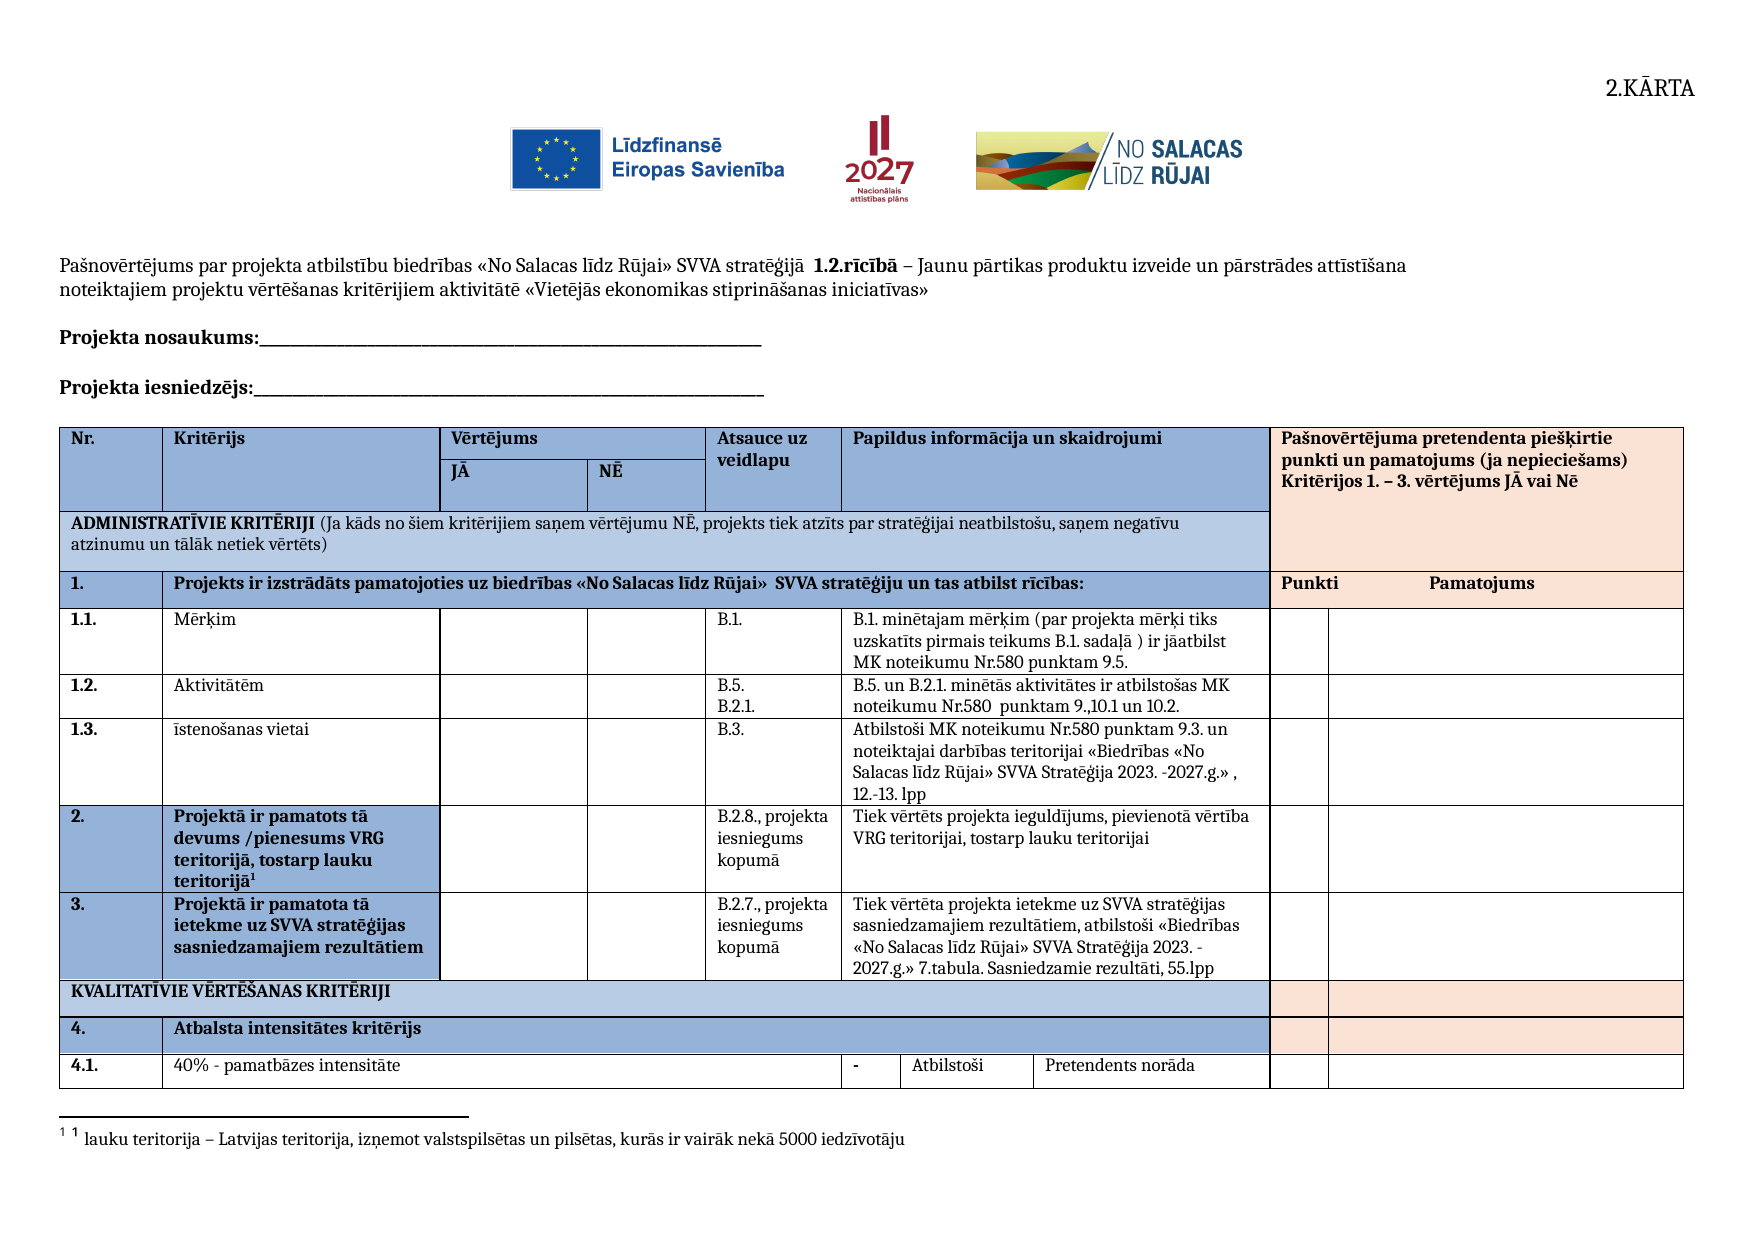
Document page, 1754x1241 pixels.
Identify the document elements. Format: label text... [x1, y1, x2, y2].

table_cell B.1. [706, 609, 841, 673]
table_cell [1329, 675, 1683, 718]
table_cell [1329, 806, 1683, 892]
table_cell [441, 675, 587, 718]
table_cell Atbalsta intensitātes kritērijs [163, 1018, 1269, 1053]
table_header Pašnovērtējuma pretendenta piešķirtie punkti un pamatojums (ja nepieciešams) Kritērijos 1. – 3. vērtējums JĀ vai Nē [1271, 428, 1683, 571]
table_cell 4.1. [60, 1055, 162, 1087]
table_cell īstenošanas vietai [163, 719, 439, 805]
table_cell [1034, 1055, 1269, 1087]
table_cell [588, 806, 705, 892]
table_cell B.2.7., projekta iesniegums kopumā [706, 893, 841, 979]
table_header Kritērijs [163, 428, 439, 511]
table_cell 3. [60, 893, 162, 979]
table_cell B.2.8., projekta iesniegums kopumā [706, 806, 841, 892]
table_cell B.5. B.2.1. [706, 675, 841, 718]
table_header Nr. [60, 428, 162, 511]
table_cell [901, 1055, 1033, 1087]
table_cell [1271, 719, 1328, 805]
table_cell [441, 806, 587, 892]
table_cell [1329, 609, 1683, 673]
table_cell 1.3. [60, 719, 162, 805]
table_cell [1271, 675, 1328, 718]
table_header Projekta nosaukums:_________________________________________________________________ [48, 326, 873, 376]
table_cell [1329, 719, 1683, 805]
table_cell Aktivitātēm [163, 675, 439, 718]
table_cell 1. [60, 572, 162, 608]
table_header Vērtējums [441, 428, 705, 459]
table_cell B.1. minētajam mērķim (par projekta mērķi tiks uzskatīts pirmais teikums B.1. sadaļā ) ir jāatbilst MK noteikumu Nr.580 punktam 9.5. [842, 609, 1269, 673]
table_cell Projektā ir pamatots tā devums /pienesums VRG teritorijā, tostarp lauku teritorijā [163, 806, 439, 892]
table_cell [588, 719, 705, 805]
table_cell [1271, 806, 1328, 892]
table_cell Projekts ir izstrādāts pamatojoties uz biedrības «No Salacas līdz Rūjai» SVVA stratēģiju un tas atbilst rīcības: [163, 572, 1269, 608]
table_cell Mērķim [163, 609, 439, 673]
table_cell [441, 719, 587, 805]
table_cell [1329, 1018, 1683, 1053]
table_cell JĀ [441, 460, 587, 511]
table_cell Tiek vērtēts projekta ieguldījums, pievienotā vērtība VRG teritorijai, tostarp lauku teritorijai [842, 806, 1269, 892]
table_cell [1329, 893, 1683, 979]
table_cell 1.2. [60, 675, 162, 718]
table_cell [1271, 609, 1328, 673]
table_cell [1271, 981, 1328, 1016]
table_cell [588, 609, 705, 673]
table_header Papildus informācija un skaidrojumi [842, 428, 1269, 511]
table_cell [1271, 893, 1328, 979]
table_cell B.5. un B.2.1. minētās aktivitātes ir atbilstošas MK noteikumu Nr.580 punktam 9.,10.1 un 10.2. [842, 675, 1269, 718]
table_header Atsauce uz veidlapu [706, 428, 841, 511]
table_cell B.3. [706, 719, 841, 805]
table_cell [1271, 1018, 1328, 1053]
table_cell 4. [60, 1018, 162, 1053]
table_cell 40% - pamatbāzes intensitāte [163, 1055, 841, 1087]
table_cell [588, 675, 705, 718]
table_cell KVALITATĪVIE VĒRTĒŠANAS KRITĒRIJI [60, 981, 1269, 1016]
table_cell NĒ [588, 460, 705, 511]
table_cell [588, 893, 705, 979]
table_cell - [842, 1055, 900, 1087]
table_cell Projekta iesniedzējs:__________________________________________________________________ [48, 376, 873, 427]
table_cell [1271, 1055, 1328, 1087]
text noteiktajiem projektu vērtēšanas kritērijiem aktivitātē «Vietējās ekonomikas stiprināšanas iniciatīvas» [59, 277, 1695, 301]
table_cell [441, 893, 587, 979]
table_cell [441, 609, 587, 673]
table_cell Punkti Pamatojums [1271, 572, 1683, 608]
table_cell Tiek vērtēta projekta ietekme uz SVVA stratēģijas sasniedzamajiem rezultātiem, atbilstoši «Biedrības «No Salacas līdz Rūjai» SVVA Stratēģija 2023. -2027.g.» 7.tabula. Sasniedzamie rezultāti, 55.lpp [842, 893, 1269, 979]
table_cell 2. [60, 806, 162, 892]
table_cell [1329, 981, 1683, 1016]
table_cell Projektā ir pamatota tā ietekme uz SVVA stratēģijas sasniedzamajiem rezultātiem [163, 893, 439, 979]
table_cell ADMINISTRATĪVIE KRITĒRIJI (Ja kāds no šiem kritērijiem saņem vērtējumu NĒ, projekts tiek atzīts par stratēģijai neatbilstošu, saņem negatīvu atzinumu un tālāk netiek vērtēts) [60, 512, 1269, 571]
table_cell Atbilstoši MK noteikumu Nr.580 punktam 9.3. un noteiktajai darbības teritorijai «Biedrības «No Salacas līdz Rūjai» SVVA Stratēģija 2023. -2027.g.» , 12.-13. lpp [842, 719, 1269, 805]
table_cell [1329, 1055, 1683, 1087]
table_cell 1.1. [60, 609, 162, 673]
picture [489, 102, 1265, 216]
text Pašnovērtējums par projekta atbilstību biedrības «No Salacas līdz Rūjai» SVVA stratēģijā 1.2.rīcībā – Jaunu pārtikas produktu izveide un pārstrādes attīstīšana [59, 253, 1695, 277]
